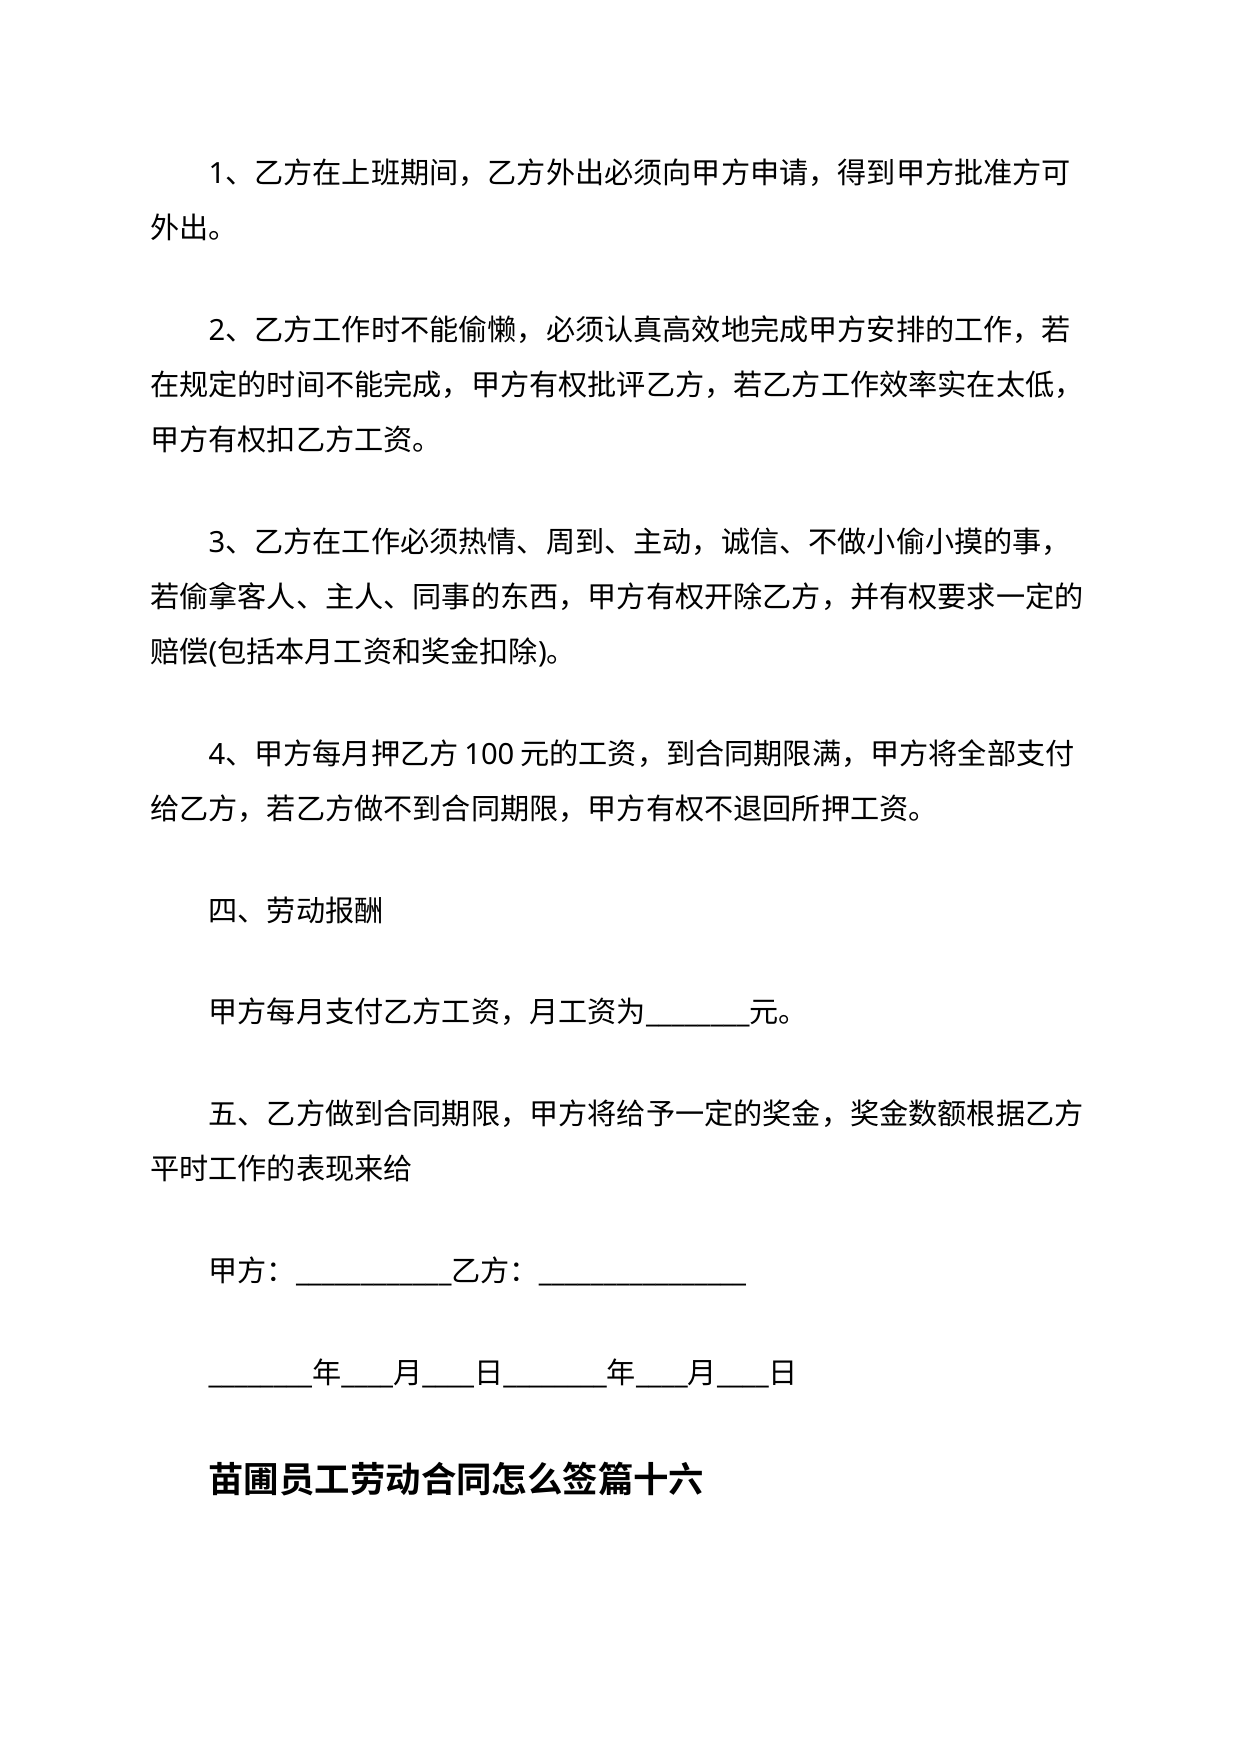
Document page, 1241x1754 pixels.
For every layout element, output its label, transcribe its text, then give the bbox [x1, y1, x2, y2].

text 甲方：____________乙方：________________ [150, 1247, 1090, 1290]
text 甲方每月支付乙方工资，月工资为________元。 [150, 989, 1090, 1031]
text 五、乙方做到合同期限，甲方将给予一定的奖金，奖金数额根据乙方平时工作的表现来给 [150, 1091, 1090, 1188]
text 四、劳动报酬 [150, 887, 1090, 929]
text 2、乙方工作时不能偷懒，必须认真高效地完成甲方安排的工作，若在规定的时间不能完成，甲方有权批评乙方，若乙方工作效率实在太低，甲方有权扣乙方工资。 [150, 307, 1090, 459]
text 1、乙方在上班期间，乙方外出必须向甲方申请，得到甲方批准方可外出。 [150, 150, 1090, 247]
text 4、甲方每月押乙方100元的工资，到合同期限满，甲方将全部支付给乙方，若乙方做不到合同期限，甲方有权不退回所押工资。 [150, 730, 1090, 828]
text ________年____月____日________年____月____日 [150, 1349, 1090, 1392]
text 3、乙方在工作必须热情、周到、主动，诚信、不做小偷小摸的事，若偷拿客人、主人、同事的东西，甲方有权开除乙方，并有权要求一定的赔偿(包括本月工资和奖金扣除)。 [150, 518, 1090, 671]
text 苗圃员工劳动合同怎么签篇十六 [150, 1451, 1090, 1503]
